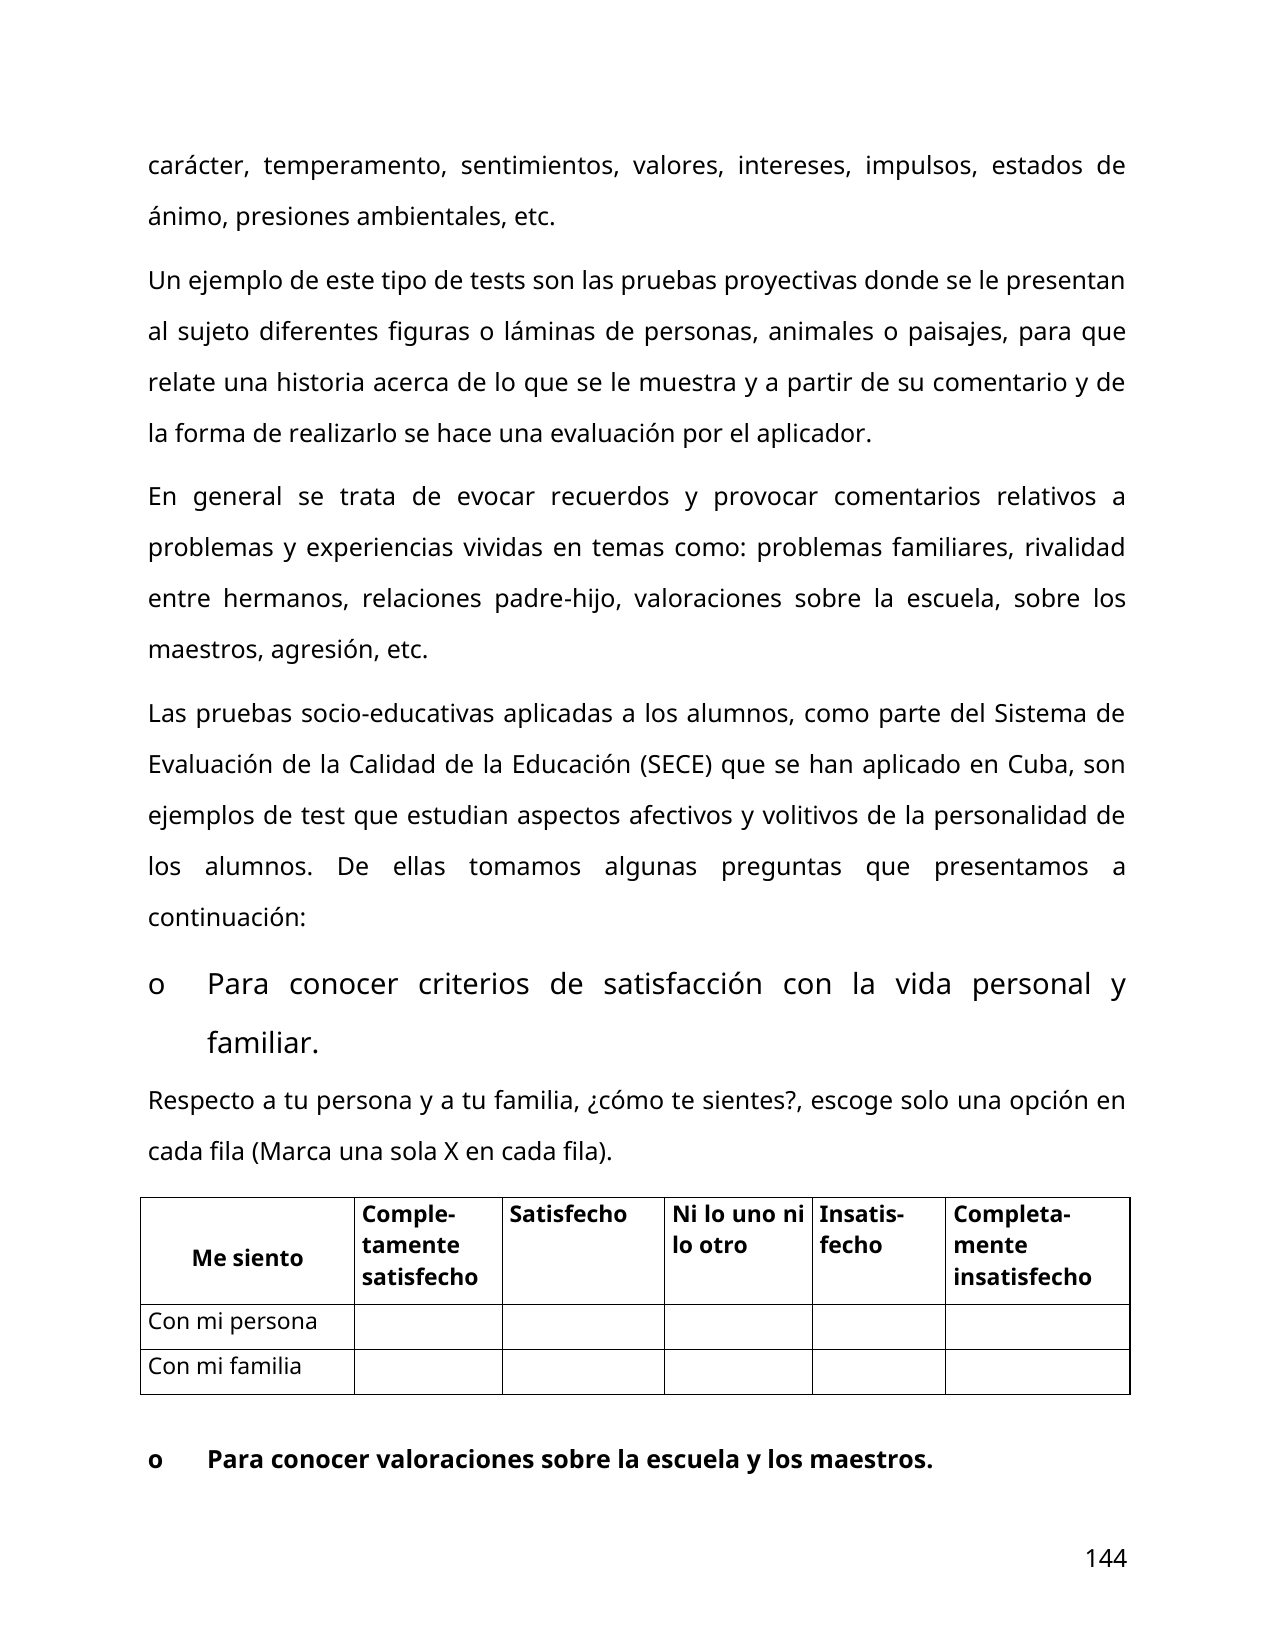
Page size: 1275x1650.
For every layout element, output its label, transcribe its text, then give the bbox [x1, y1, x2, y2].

table_header Comple-tamente satisfecho [355, 1198, 502, 1304]
text Un ejemplo de este tipo de tests son las pruebas proyectivas donde se le presentan al sujeto diferentes figuras o láminas de personas, animales o paisajes, para que relate una historia acerca de lo que se le muestra y a partir de su comentario y de la forma de realizarlo se hace una evaluación por el aplicador. [148, 262, 1127, 449]
table_cell [355, 1305, 502, 1349]
table_header Me siento [141, 1198, 354, 1304]
table_cell [946, 1305, 1129, 1349]
table_cell [665, 1350, 812, 1394]
text Respecto a tu persona y a tu familia, ¿cómo te sientes?, escoge solo una opción en cada fila (Marca una sola X en cada fila). [148, 1082, 1127, 1167]
text En general se trata de evocar recuerdos y provocar comentarios relativos a problemas y experiencias vividas en temas como: problemas familiares, rivalidad entre hermanos, relaciones padre-hijo, valoraciones sobre la escuela, sobre los maestros, agresión, etc. [148, 479, 1127, 666]
table_cell [503, 1305, 664, 1349]
list Para conocer valoraciones sobre la escuela y los maestros. [148, 1441, 1127, 1475]
table_header Ni lo uno ni lo otro [665, 1198, 812, 1304]
table_cell [946, 1350, 1129, 1394]
table_cell [813, 1350, 945, 1394]
table_cell [503, 1350, 664, 1394]
table_cell Con mi familia [141, 1350, 354, 1394]
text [148, 148, 1127, 233]
text Las pruebas socio-educativas aplicadas a los alumnos, como parte del Sistema de Evaluación de la Calidad de la Educación (SECE) que se han aplicado en Cuba, son ejemplos de test que estudian aspectos afectivos y volitivos de la personalidad de los alumnos. De ellas tomamos algunas preguntas que presentamos a continuación: [148, 696, 1127, 934]
table_header Insatis-fecho [813, 1198, 945, 1304]
list Para conocer criterios de satisfacción con la vida personal y familiar. [148, 963, 1127, 1062]
table_cell [813, 1305, 945, 1349]
table_header Completa-mente insatisfecho [946, 1198, 1129, 1304]
table_cell Con mi persona [141, 1305, 354, 1349]
table_cell [665, 1305, 812, 1349]
table_cell [355, 1350, 502, 1394]
table_header Satisfecho [503, 1198, 664, 1304]
